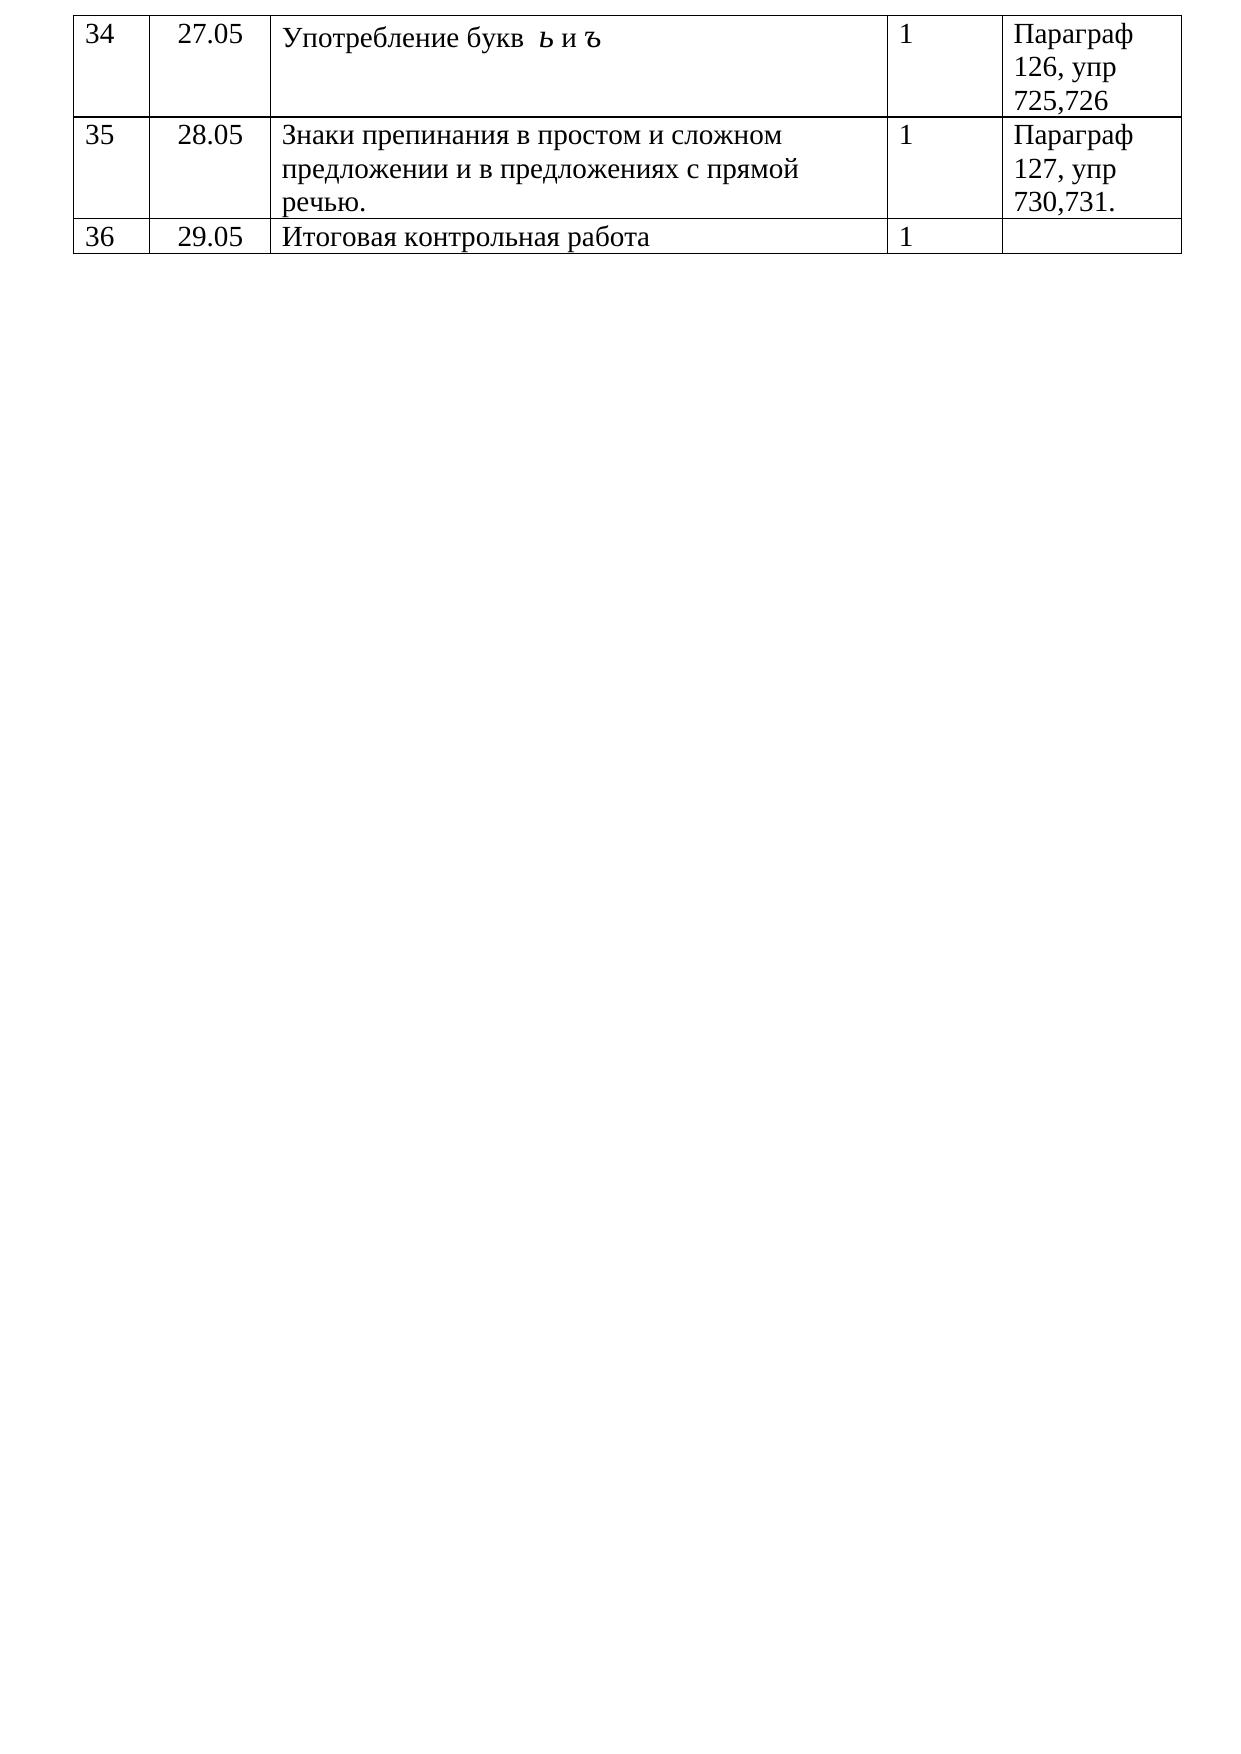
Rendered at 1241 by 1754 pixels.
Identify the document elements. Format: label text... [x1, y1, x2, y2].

table_cell 1 [888, 16, 1002, 116]
table_cell 36 [74, 219, 149, 253]
table_cell 28.05 [150, 118, 270, 218]
table_cell [1003, 219, 1181, 253]
table_cell Итоговая контрольная работа [271, 219, 887, 253]
table_cell 1 [888, 118, 1002, 218]
table_cell 34 [74, 16, 149, 116]
table_cell Употребление букв ь и ъ [271, 16, 887, 116]
table_cell 27.05 [150, 16, 270, 116]
table_cell Параграф 127, упр 730,731. [1003, 118, 1181, 218]
table_cell 1 [888, 219, 1002, 253]
table_cell 29.05 [150, 219, 270, 253]
table_cell Знаки препинания в простом и сложном предложении и в предложениях с прямой речью. [271, 118, 887, 218]
table_cell 35 [74, 118, 149, 218]
table_cell Параграф 126, упр 725,726 [1003, 16, 1181, 116]
